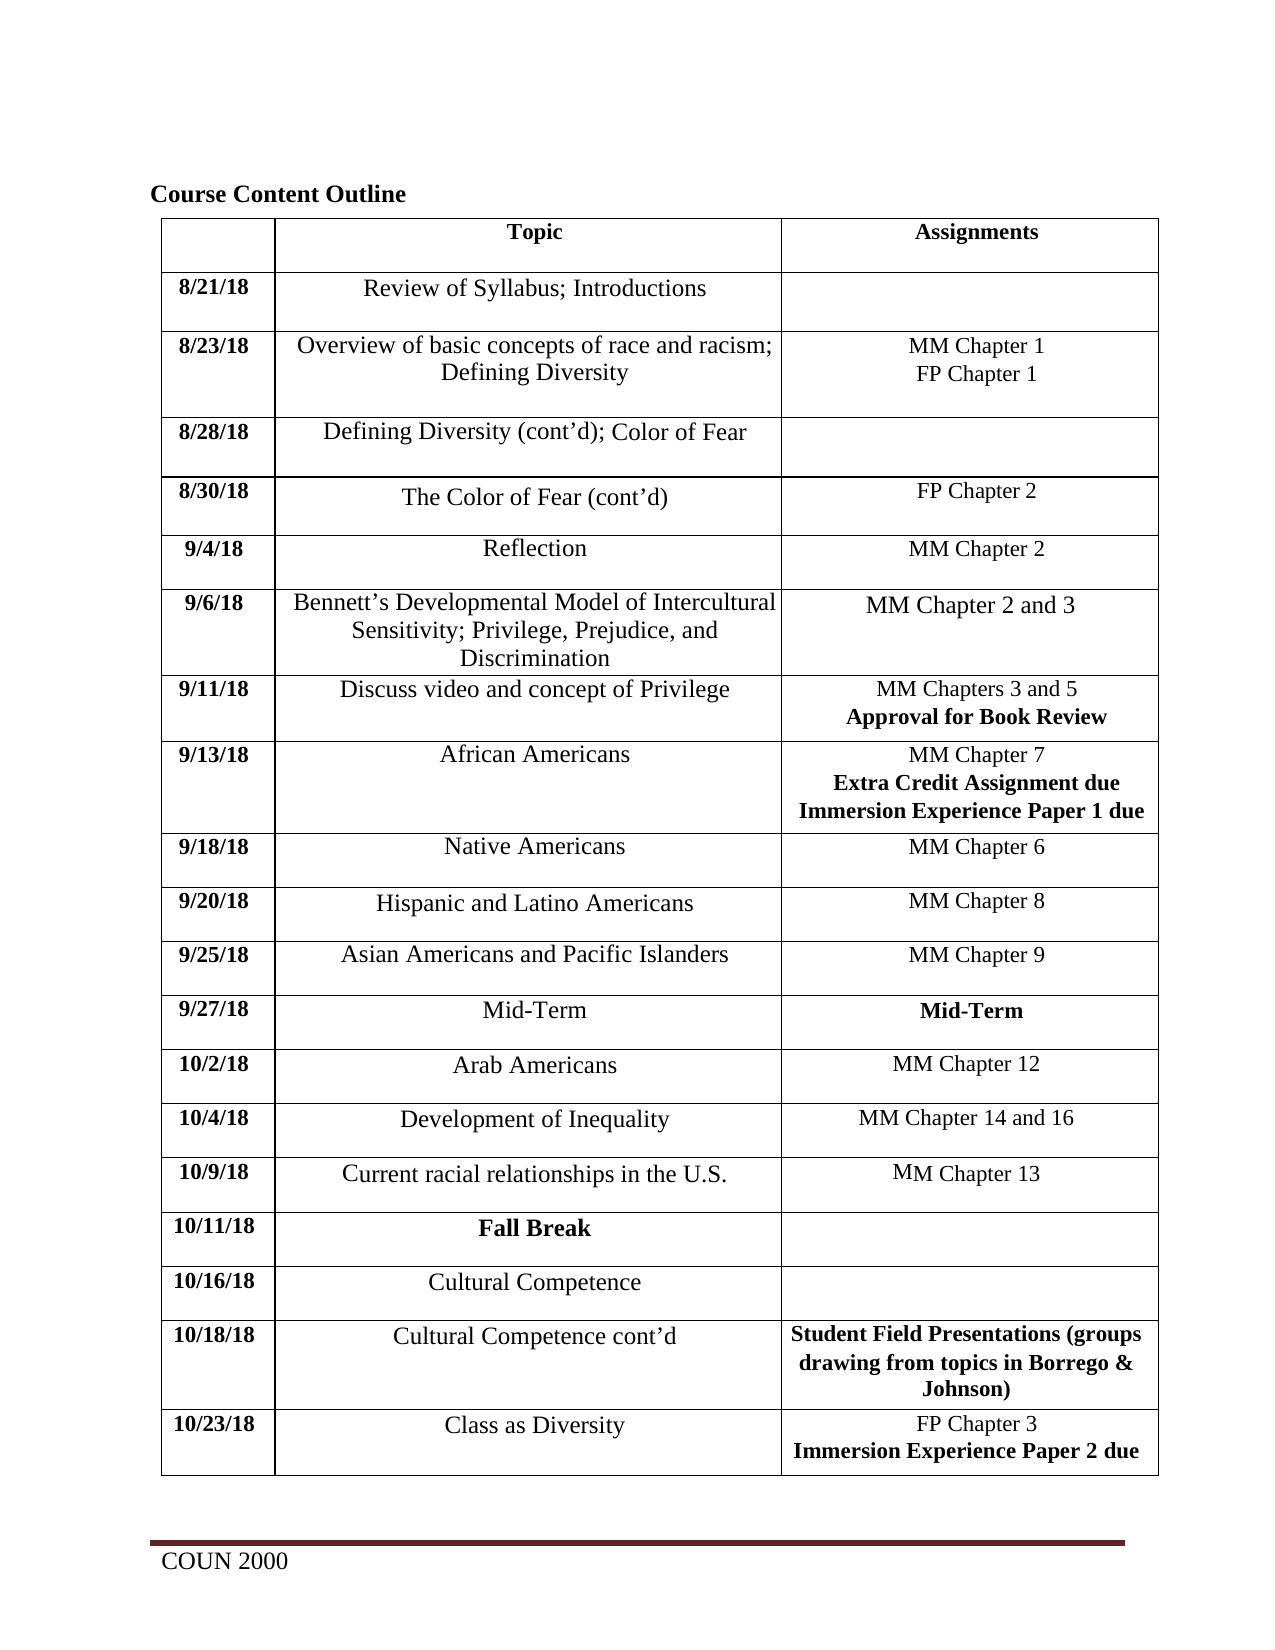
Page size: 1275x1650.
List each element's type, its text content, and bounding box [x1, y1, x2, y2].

table_cell Cultural Competence cont’d [276, 1321, 781, 1409]
table_cell Student Field Presentations (groups drawing from topics in Borrego & Johnson) [782, 1321, 1158, 1409]
table_cell [782, 1267, 1158, 1320]
table_cell MM Chapter 7 Extra Credit Assignment due Immersion Experience Paper 1 due [782, 742, 1158, 833]
table_cell Asian Americans and Pacific Islanders [276, 942, 781, 995]
table_cell 9/18/18 [162, 834, 274, 887]
table_cell Hispanic and Latino Americans [276, 888, 781, 941]
table_cell 8/28/18 [162, 418, 274, 476]
table_cell MM Chapter 1 FP Chapter 1 [782, 332, 1158, 417]
table_cell Overview of basic concepts of race and racism; Defining Diversity [276, 332, 781, 417]
table_cell Discuss video and concept of Privilege [276, 676, 781, 741]
table_cell Native Americans [276, 834, 781, 887]
table_cell 9/6/18 [162, 590, 274, 675]
table_cell 9/13/18 [162, 742, 274, 833]
table_cell 10/23/18 [162, 1410, 274, 1475]
table_cell Arab Americans [276, 1050, 781, 1103]
table_cell 10/18/18 [162, 1321, 274, 1409]
table_cell MM Chapters 3 and 5 Approval for Book Review [782, 676, 1158, 741]
table_cell MM Chapter 6 [782, 834, 1158, 887]
table_cell Defining Diversity (cont’d); Color of Fear [276, 418, 781, 476]
table_cell 8/23/18 [162, 332, 274, 417]
table_cell Bennett’s Developmental Model of Intercultural Sensitivity; Privilege, Prejudice, and Discrimination [276, 590, 781, 675]
table_cell MM Chapter 8 [782, 888, 1158, 941]
table_cell FP Chapter 2 [782, 478, 1158, 535]
table_cell Development of Inequality [276, 1104, 781, 1157]
table_cell MM Chapter 13 [782, 1158, 1158, 1212]
text Course Content Outline [150, 179, 476, 207]
table_header [162, 219, 274, 272]
table_cell MM Chapter 12 [782, 1050, 1158, 1103]
table_cell [782, 418, 1158, 476]
table_cell Cultural Competence [276, 1267, 781, 1320]
table_cell 9/11/18 [162, 676, 274, 741]
table_cell 10/2/18 [162, 1050, 274, 1103]
table_cell Review of Syllabus; Introductions [276, 273, 781, 331]
table_cell Class as Diversity [276, 1410, 781, 1475]
table_cell 8/30/18 [162, 478, 274, 535]
table_cell [782, 273, 1158, 331]
table_cell Fall Break [276, 1213, 781, 1266]
table_header Assignments [782, 219, 1158, 272]
table_cell 9/20/18 [162, 888, 274, 941]
table_cell 10/16/18 [162, 1267, 274, 1320]
table_cell MM Chapter 2 and 3 [782, 590, 1158, 675]
table_cell [782, 1213, 1158, 1266]
table_cell 9/27/18 [162, 996, 274, 1049]
table_cell MM Chapter 2 [782, 536, 1158, 589]
table_header Topic [276, 219, 781, 272]
table_cell Reflection [276, 536, 781, 589]
table_cell African Americans [276, 742, 781, 833]
table_cell 9/4/18 [162, 536, 274, 589]
table_cell 10/9/18 [162, 1158, 274, 1212]
table_cell 10/4/18 [162, 1104, 274, 1157]
table_cell The Color of Fear (cont’d) [276, 478, 781, 535]
table_cell 8/21/18 [162, 273, 274, 331]
table_cell FP Chapter 3 Immersion Experience Paper 2 due [782, 1410, 1158, 1475]
table_cell 10/11/18 [162, 1213, 274, 1266]
table_cell Mid-Term [276, 996, 781, 1049]
table_cell Mid-Term [782, 996, 1158, 1049]
table_cell 9/25/18 [162, 942, 274, 995]
table_cell MM Chapter 14 and 16 [782, 1104, 1158, 1157]
table_cell MM Chapter 9 [782, 942, 1158, 995]
table_cell Current racial relationships in the U.S. [276, 1158, 781, 1212]
